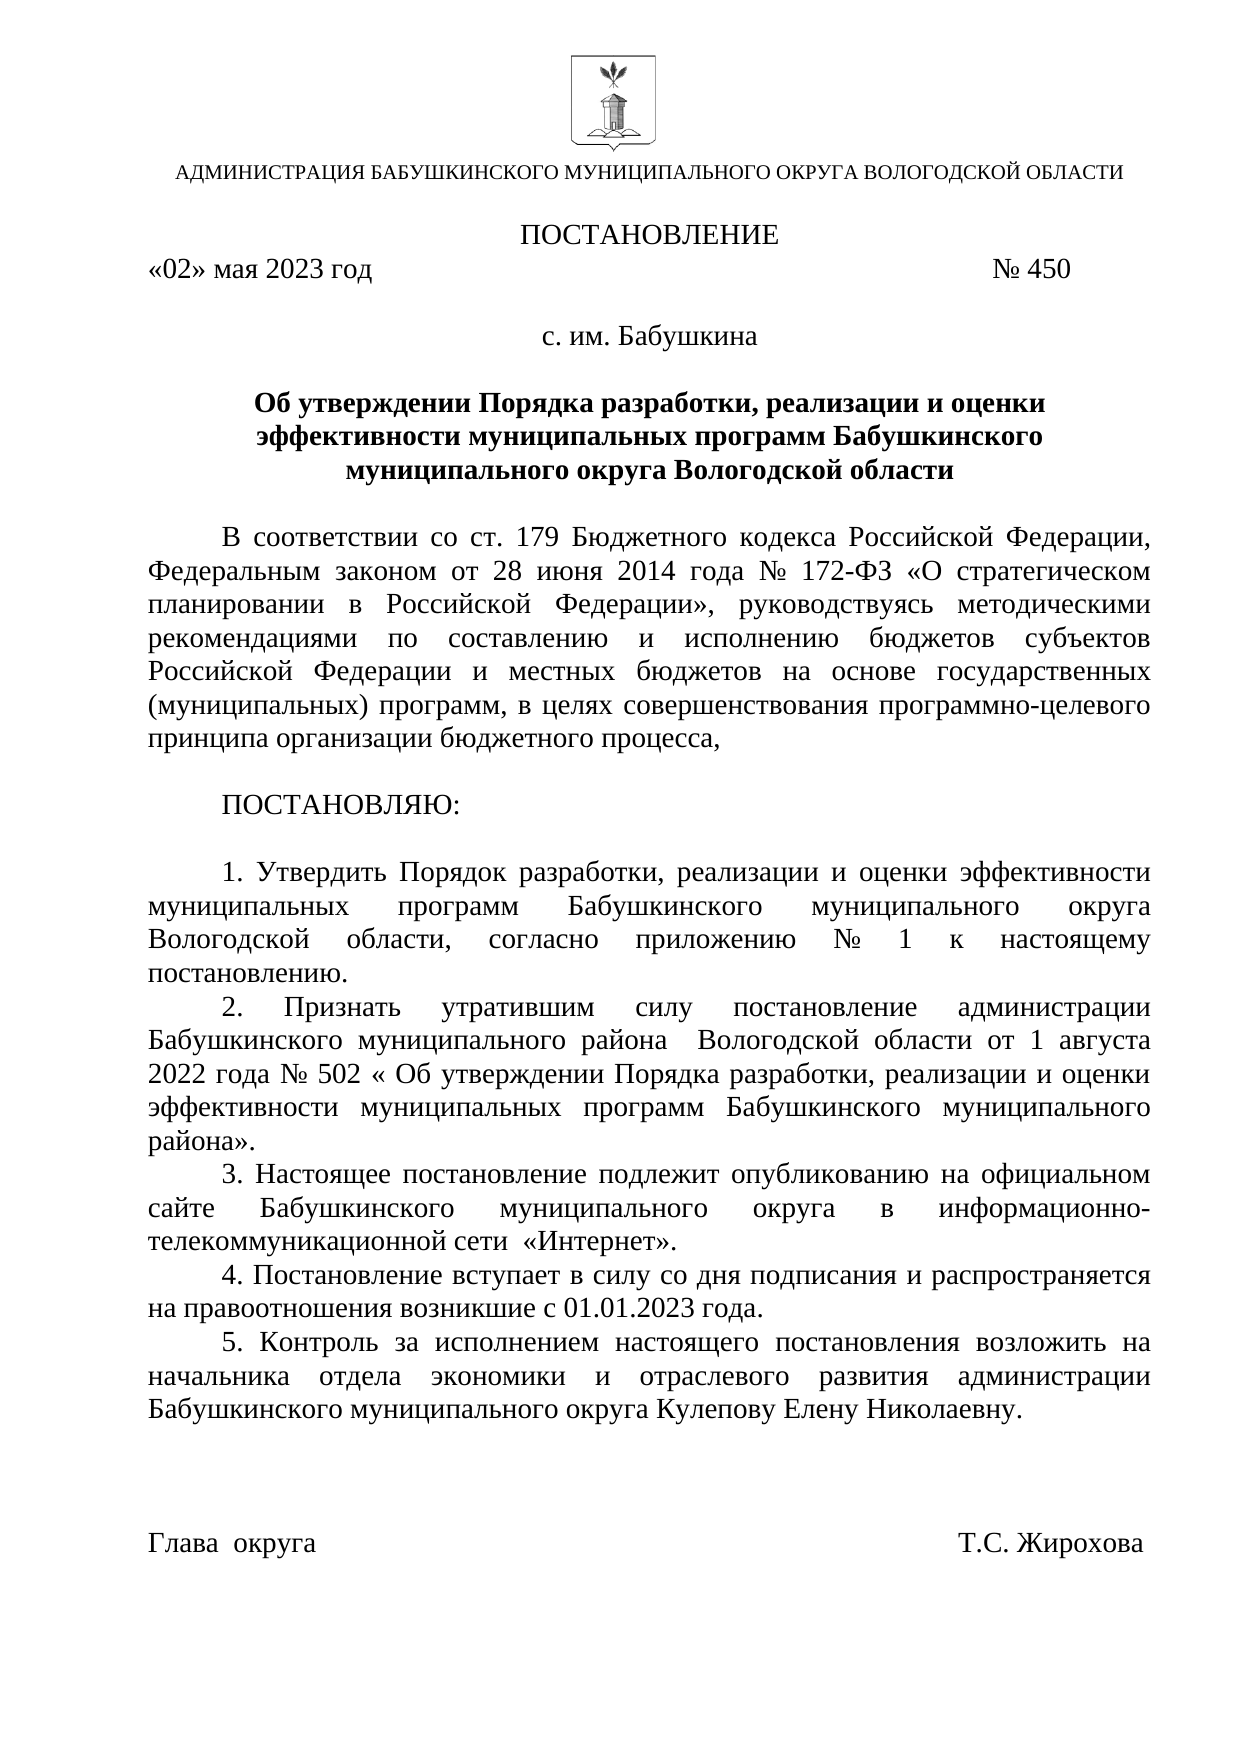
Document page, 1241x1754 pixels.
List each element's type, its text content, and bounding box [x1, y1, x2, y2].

text 1. Утвердить Порядок разработки, реализации и оценки эффективности муниципальных программ Бабушкинского муниципального округа Вологодской области, согласно приложению № 1 к настоящему постановлению. [148, 854, 1152, 989]
text 5. Контроль за исполнением настоящего постановления возложить на начальника отдела экономики и отраслевого развития администрации Бабушкинского муниципального округа Кулепову Елену Николаевну. [148, 1324, 1152, 1425]
text с. им. Бабушкина [148, 318, 1152, 351]
text 2. Признать утратившим силу постановление администрации Бабушкинского муниципального района Вологодской области от 1 августа 2022 года № 502 « Об утверждении Порядка разработки, реализации и оценки эффективности муниципальных программ Бабушкинского муниципального района». [148, 989, 1152, 1156]
text ПОСТАНОВЛЕНИЕ [148, 217, 1152, 251]
text Глава округа Т.С. Жирохова [148, 1525, 1152, 1559]
text В соответствии со ст. 179 Бюджетного кодекса Российской Федерации, Федеральным законом от 28 июня 2014 года № 172-ФЗ «О стратегическом планировании в Российской Федерации», руководствуясь методическими рекомендациями по составлению и исполнению бюджетов субъектов Российской Федерации и местных бюджетов на основе государственных (муниципальных) программ, в целях совершенствования программно-целевого принципа организации бюджетного процесса, [148, 519, 1152, 754]
text ПОСТАНОВЛЯЮ: [148, 787, 1152, 821]
text 4. Постановление вступает в силу со дня подписания и распространяется на правоотношения возникшие с 01.01.2023 года. [148, 1257, 1152, 1324]
picture [569, 55, 656, 152]
text Об утверждении Порядка разработки, реализации и оценки эффективности муниципальных программ Бабушкинского муниципального округа Вологодской области [148, 385, 1152, 486]
text АДМИНИСТРАЦИЯ БАБУШКИНСКОГО МУНИЦИПАЛЬНОГО ОКРУГА ВОЛОГОДСКОЙ ОБЛАСТИ [148, 160, 1152, 184]
text 3. Настоящее постановление подлежит опубликованию на официальном сайте Бабушкинского муниципального округа в информационно-телекоммуникационной сети «Интернет». [148, 1156, 1152, 1257]
text «02» мая 2023 год № 450 [148, 251, 1152, 284]
